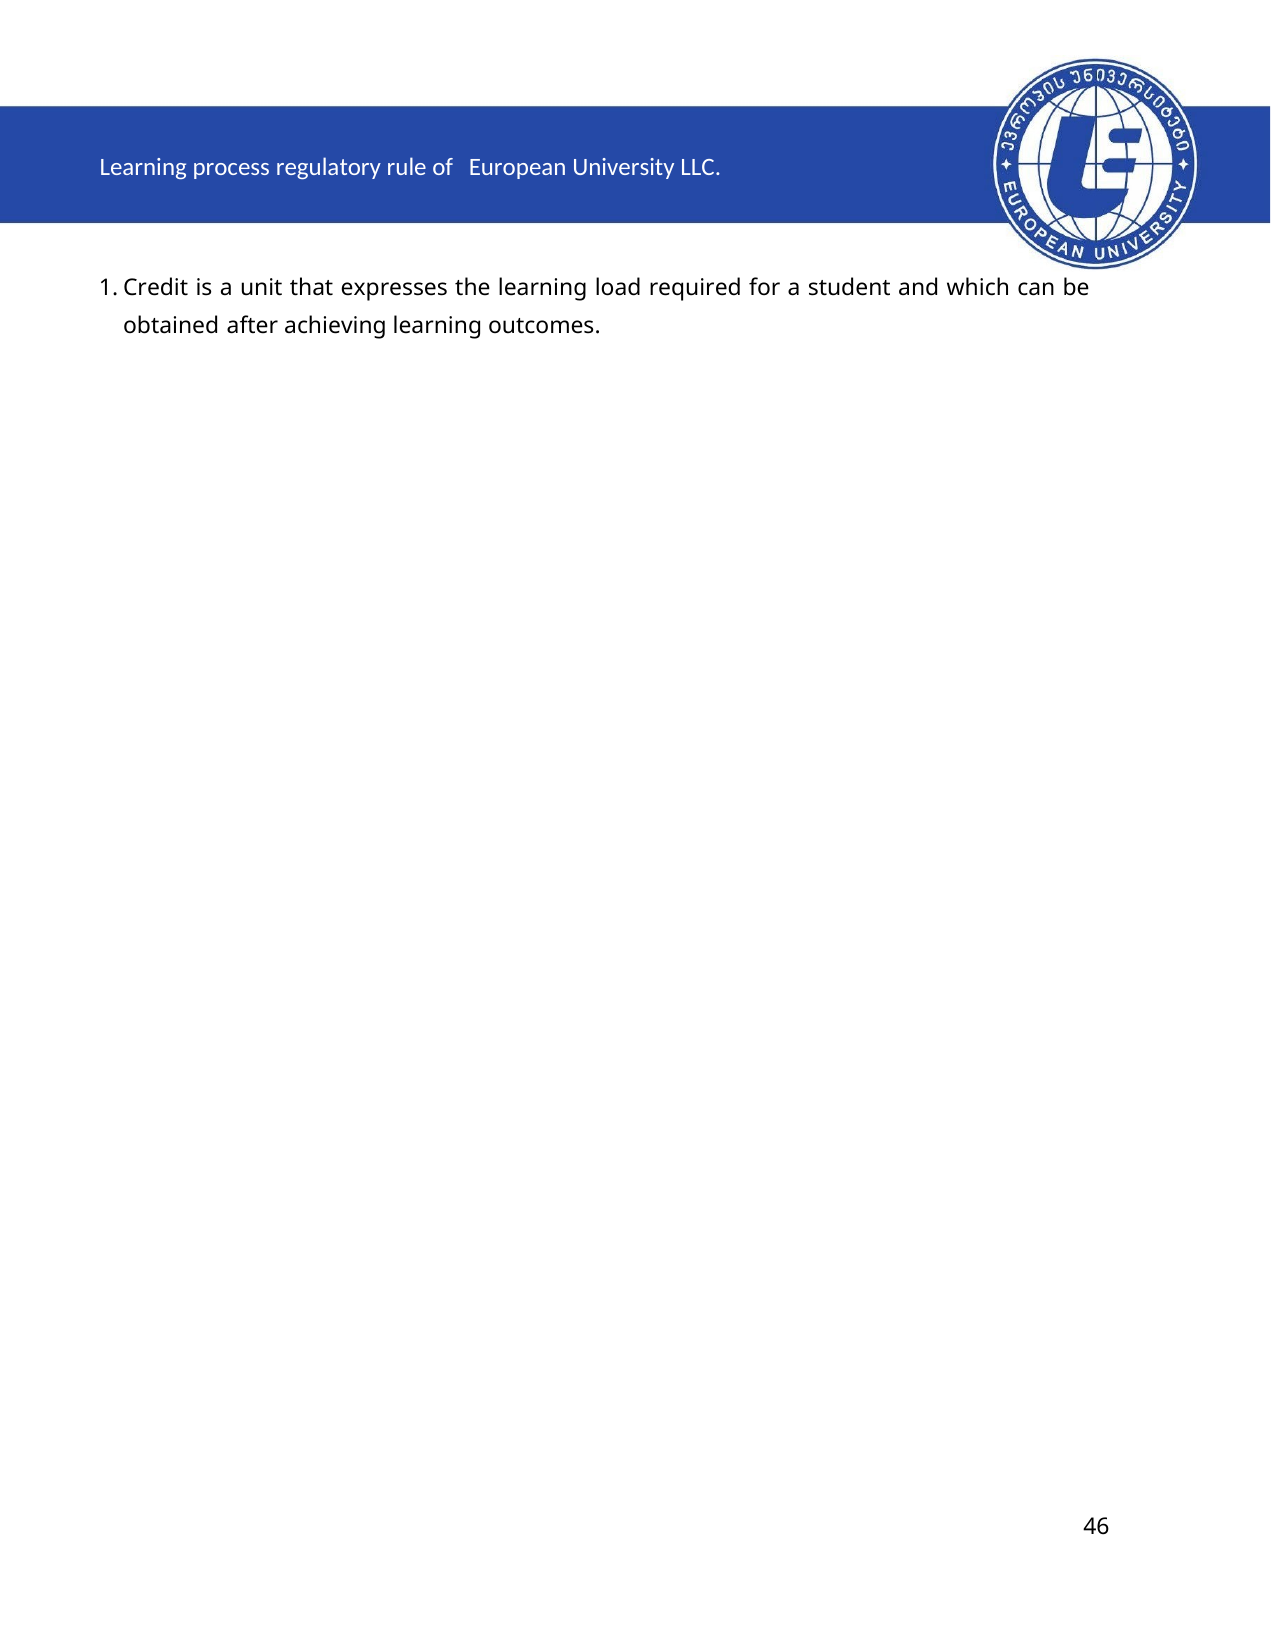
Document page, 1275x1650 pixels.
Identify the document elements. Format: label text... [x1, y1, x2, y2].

list Credit is a unit that expresses the learning load required for a student and which can be obtained after achieving learning outcomes. [99, 271, 1126, 340]
picture [0, 55, 1271, 272]
